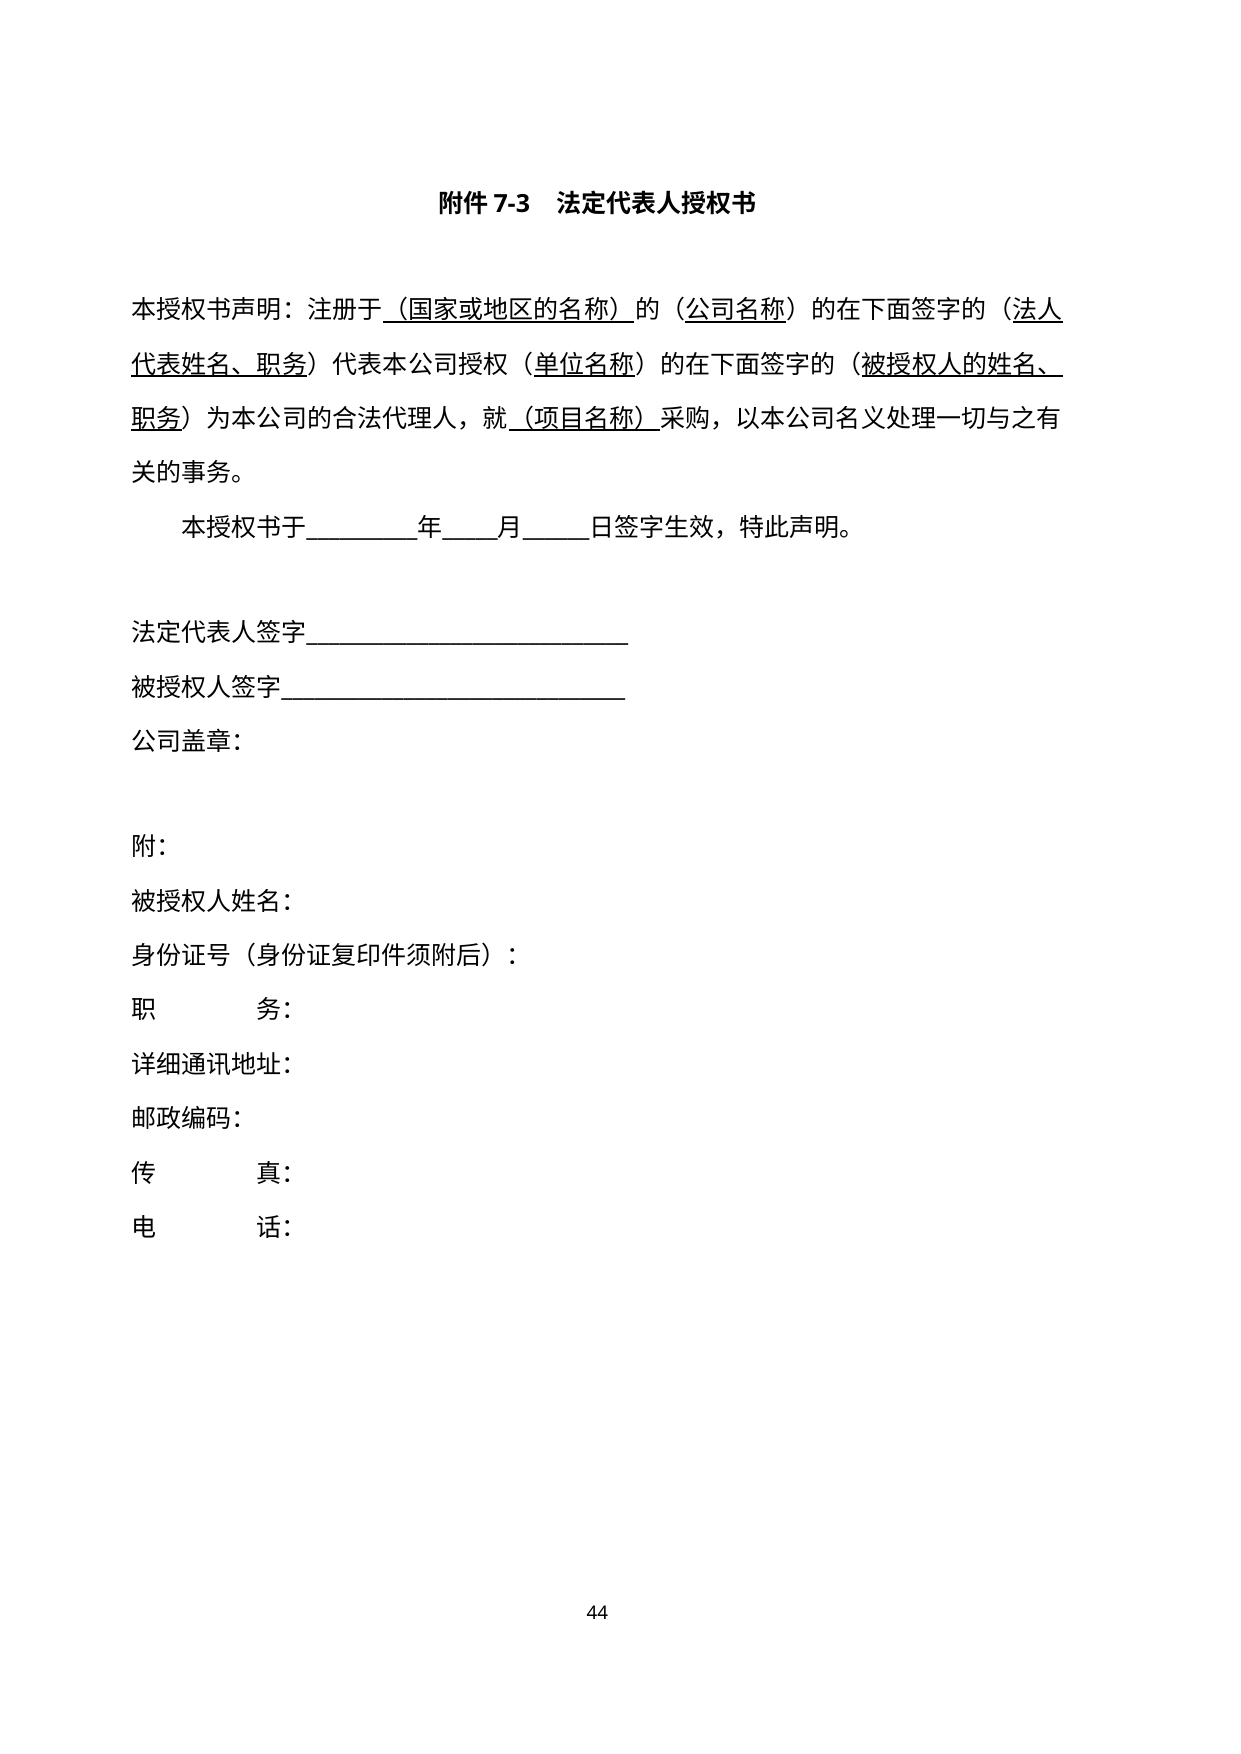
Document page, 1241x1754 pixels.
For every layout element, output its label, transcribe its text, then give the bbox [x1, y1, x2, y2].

text 详细通讯地址： [131, 1044, 1063, 1081]
text 本授权书声明：注册于（国家或地区的名称）的（公司名称）的在下面签字的（法人代表姓名、职务）代表本公司授权（单位名称）的在下面签字的（被授权人的姓名、职务）为本公司的合法代理人，就（项目名称）采购，以本公司名义处理一切与之有关的事务。 本授权书于__________年_____月______日签字生效，特此声明。 法定代表人签字_____________________________ [131, 237, 1063, 649]
text 被授权人姓名： [131, 881, 1063, 917]
text 附： [131, 827, 1063, 863]
text 被授权人签字_______________________________ [131, 667, 1063, 703]
text 传 真： [131, 1153, 1063, 1189]
text 公司盖章： [131, 721, 1063, 758]
text 职 务： [131, 990, 1063, 1026]
text 附件7-3 法定代表人授权书 [131, 183, 1063, 219]
text 电 话： [131, 1207, 1063, 1244]
text 邮政编码： [131, 1099, 1063, 1135]
text 身份证号（身份证复印件须附后）： [131, 936, 1063, 972]
